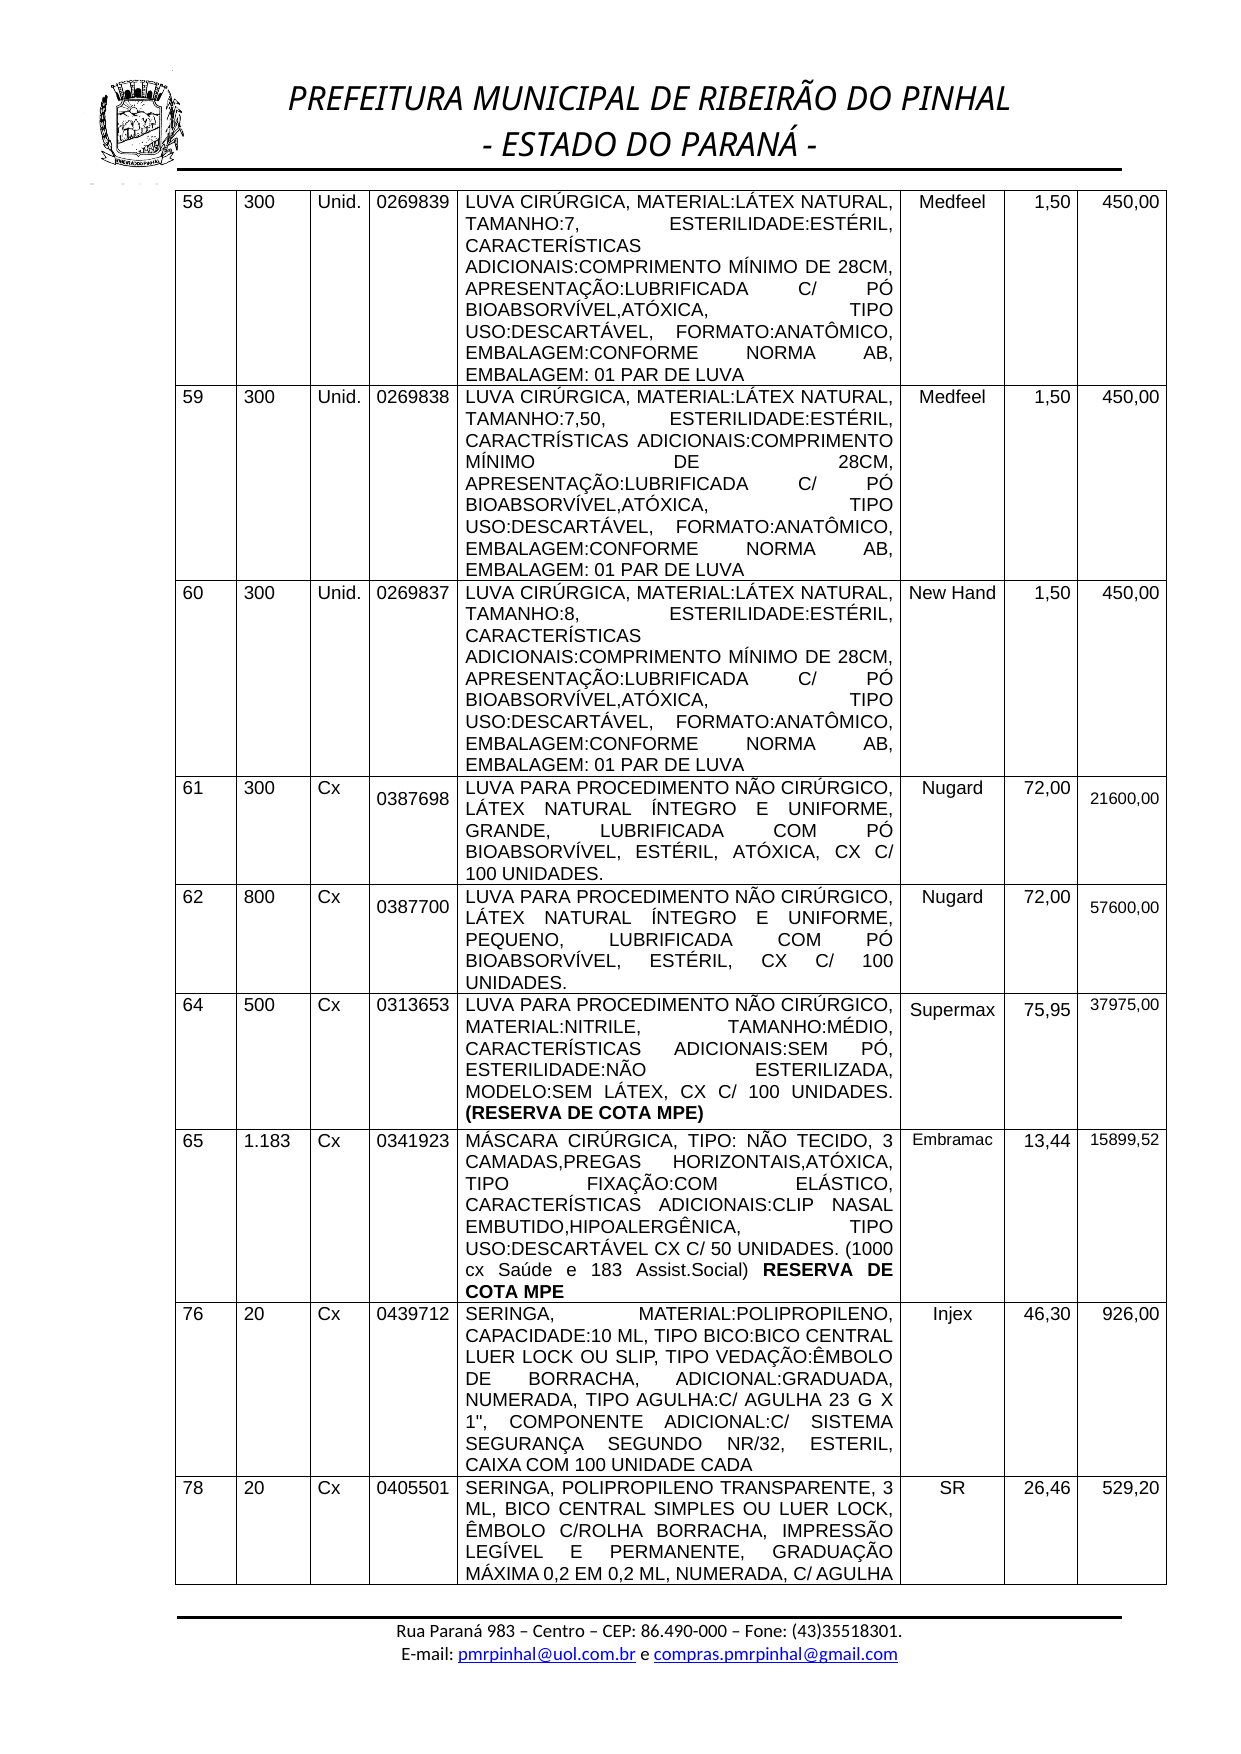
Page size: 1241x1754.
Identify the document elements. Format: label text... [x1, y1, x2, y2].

table_cell Medfeel [901, 386, 1004, 580]
table_cell 450,00 [1078, 386, 1166, 580]
table_cell 0405501 [370, 1477, 457, 1584]
table_cell 60 [176, 581, 236, 776]
table_cell Cx [311, 1303, 369, 1476]
table_cell 65 [176, 1130, 236, 1302]
table_cell Nugard [901, 777, 1004, 884]
table_cell 78 [176, 1477, 236, 1584]
table_cell 500 [237, 994, 310, 1128]
table_cell SERINGA, MATERIAL:POLIPROPILENO, CAPACIDADE:10 ML, TIPO BICO:BICO CENTRAL LUER LOCK OU SLIP, TIPO VEDAÇÃO:ÊMBOLO DE BORRACHA, ADICIONAL:GRADUADA, NUMERADA, TIPO AGULHA:C/ AGULHA 23 G X 1", COMPONENTE ADICIONAL:C/ SISTEMA SEGURANÇA SEGUNDO NR/32, ESTERIL, CAIXA COM 100 UNIDADE CADA [458, 1303, 900, 1476]
table_cell Nugard [901, 885, 1004, 993]
table_cell Embramac [901, 1130, 1004, 1302]
table_cell Medfeel [901, 191, 1004, 385]
table_cell Unid. [311, 581, 369, 776]
table_cell 76 [176, 1303, 236, 1476]
table_cell LUVA PARA PROCEDIMENTO NÃO CIRÚRGICO, LÁTEX NATURAL ÍNTEGRO E UNIFORME, PEQUENO, LUBRIFICADA COM PÓ BIOABSORVÍVEL, ESTÉRIL, CX C/ 100 UNIDADES. [458, 885, 900, 993]
table_cell 0313653 [370, 994, 457, 1128]
table_cell New Hand [901, 581, 1004, 776]
table_cell 300 [237, 191, 310, 385]
table_cell 1,50 [1005, 191, 1077, 385]
table_cell 61 [176, 777, 236, 884]
table_cell 37975,00 [1078, 994, 1166, 1128]
picture [83, 65, 202, 185]
table_cell 800 [237, 885, 310, 993]
table_cell 0387700 [370, 885, 457, 993]
table_cell 1,50 [1005, 581, 1077, 776]
table_cell Cx [311, 1477, 369, 1584]
table_cell 15899,52 [1078, 1130, 1166, 1302]
table_cell MÁSCARA CIRÚRGICA, TIPO: NÃO TECIDO, 3 CAMADAS,PREGAS HORIZONTAIS,ATÓXICA, TIPO FIXAÇÃO:COM ELÁSTICO, CARACTERÍSTICAS ADICIONAIS:CLIP NASAL EMBUTIDO,HIPOALERGÊNICA, TIPO USO:DESCARTÁVEL CX C/ 50 UNIDADES. (1000 cx Saúde e 183 Assist.Social) RESERVA DE COTA MPE [458, 1130, 900, 1302]
table_cell 450,00 [1078, 581, 1166, 776]
table_cell Injex [901, 1303, 1004, 1476]
table_cell SR [901, 1477, 1004, 1584]
table_cell 300 [237, 581, 310, 776]
table_cell LUVA CIRÚRGICA, MATERIAL:LÁTEX NATURAL, TAMANHO:8, ESTERILIDADE:ESTÉRIL, CARACTERÍSTICAS ADICIONAIS:COMPRIMENTO MÍNIMO DE 28CM, APRESENTAÇÃO:LUBRIFICADA C/ PÓ BIOABSORVÍVEL,ATÓXICA, TIPO USO:DESCARTÁVEL, FORMATO:ANATÔMICO, EMBALAGEM:CONFORME NORMA AB, EMBALAGEM: 01 PAR DE LUVA [458, 581, 900, 776]
table_cell 0341923 [370, 1130, 457, 1302]
table_cell Supermax [901, 994, 1004, 1128]
table_cell 20 [237, 1303, 310, 1476]
table_cell 0269838 [370, 386, 457, 580]
table_cell 0269837 [370, 581, 457, 776]
table_cell 46,30 [1005, 1303, 1077, 1476]
table_cell 57600,00 [1078, 885, 1166, 993]
table_cell 59 [176, 386, 236, 580]
table_cell 13,44 [1005, 1130, 1077, 1302]
table_cell 1,50 [1005, 386, 1077, 580]
table_cell LUVA CIRÚRGICA, MATERIAL:LÁTEX NATURAL, TAMANHO:7,50, ESTERILIDADE:ESTÉRIL, CARACTRÍSTICAS ADICIONAIS:COMPRIMENTO MÍNIMO DE 28CM, APRESENTAÇÃO:LUBRIFICADA C/ PÓ BIOABSORVÍVEL,ATÓXICA, TIPO USO:DESCARTÁVEL, FORMATO:ANATÔMICO, EMBALAGEM:CONFORME NORMA AB, EMBALAGEM: 01 PAR DE LUVA [458, 386, 900, 580]
table_cell 0439712 [370, 1303, 457, 1476]
table_cell 21600,00 [1078, 777, 1166, 884]
table_cell Cx [311, 1130, 369, 1302]
table_cell LUVA PARA PROCEDIMENTO NÃO CIRÚRGICO, MATERIAL:NITRILE, TAMANHO:MÉDIO, CARACTERÍSTICAS ADICIONAIS:SEM PÓ, ESTERILIDADE:NÃO ESTERILIZADA, MODELO:SEM LÁTEX, CX C/ 100 UNIDADES. (RESERVA DE COTA MPE) [458, 994, 900, 1128]
table_cell 300 [237, 777, 310, 884]
table_cell 0387698 [370, 777, 457, 884]
table_cell 300 [237, 386, 310, 580]
table_cell 1.183 [237, 1130, 310, 1302]
table_cell Unid. [311, 386, 369, 580]
table_cell Cx [311, 885, 369, 993]
table_cell 62 [176, 885, 236, 993]
table_cell 20 [237, 1477, 310, 1584]
table_cell Cx [311, 994, 369, 1128]
table_cell 926,00 [1078, 1303, 1166, 1476]
table_cell 450,00 [1078, 191, 1166, 385]
table_cell 64 [176, 994, 236, 1128]
table_cell 75,95 [1005, 994, 1077, 1128]
table_cell 72,00 [1005, 885, 1077, 993]
table_cell 72,00 [1005, 777, 1077, 884]
table_cell 0269839 [370, 191, 457, 385]
table_cell Cx [311, 777, 369, 884]
table_cell LUVA PARA PROCEDIMENTO NÃO CIRÚRGICO, LÁTEX NATURAL ÍNTEGRO E UNIFORME, GRANDE, LUBRIFICADA COM PÓ BIOABSORVÍVEL, ESTÉRIL, ATÓXICA, CX C/ 100 UNIDADES. [458, 777, 900, 884]
table_cell 58 [176, 191, 236, 385]
table_cell 529,20 [1078, 1477, 1166, 1584]
table_cell 26,46 [1005, 1477, 1077, 1584]
table_cell Unid. [311, 191, 369, 385]
table_cell LUVA CIRÚRGICA, MATERIAL:LÁTEX NATURAL, TAMANHO:7, ESTERILIDADE:ESTÉRIL, CARACTERÍSTICAS ADICIONAIS:COMPRIMENTO MÍNIMO DE 28CM, APRESENTAÇÃO:LUBRIFICADA C/ PÓ BIOABSORVÍVEL,ATÓXICA, TIPO USO:DESCARTÁVEL, FORMATO:ANATÔMICO, EMBALAGEM:CONFORME NORMA AB, EMBALAGEM: 01 PAR DE LUVA [458, 191, 900, 385]
